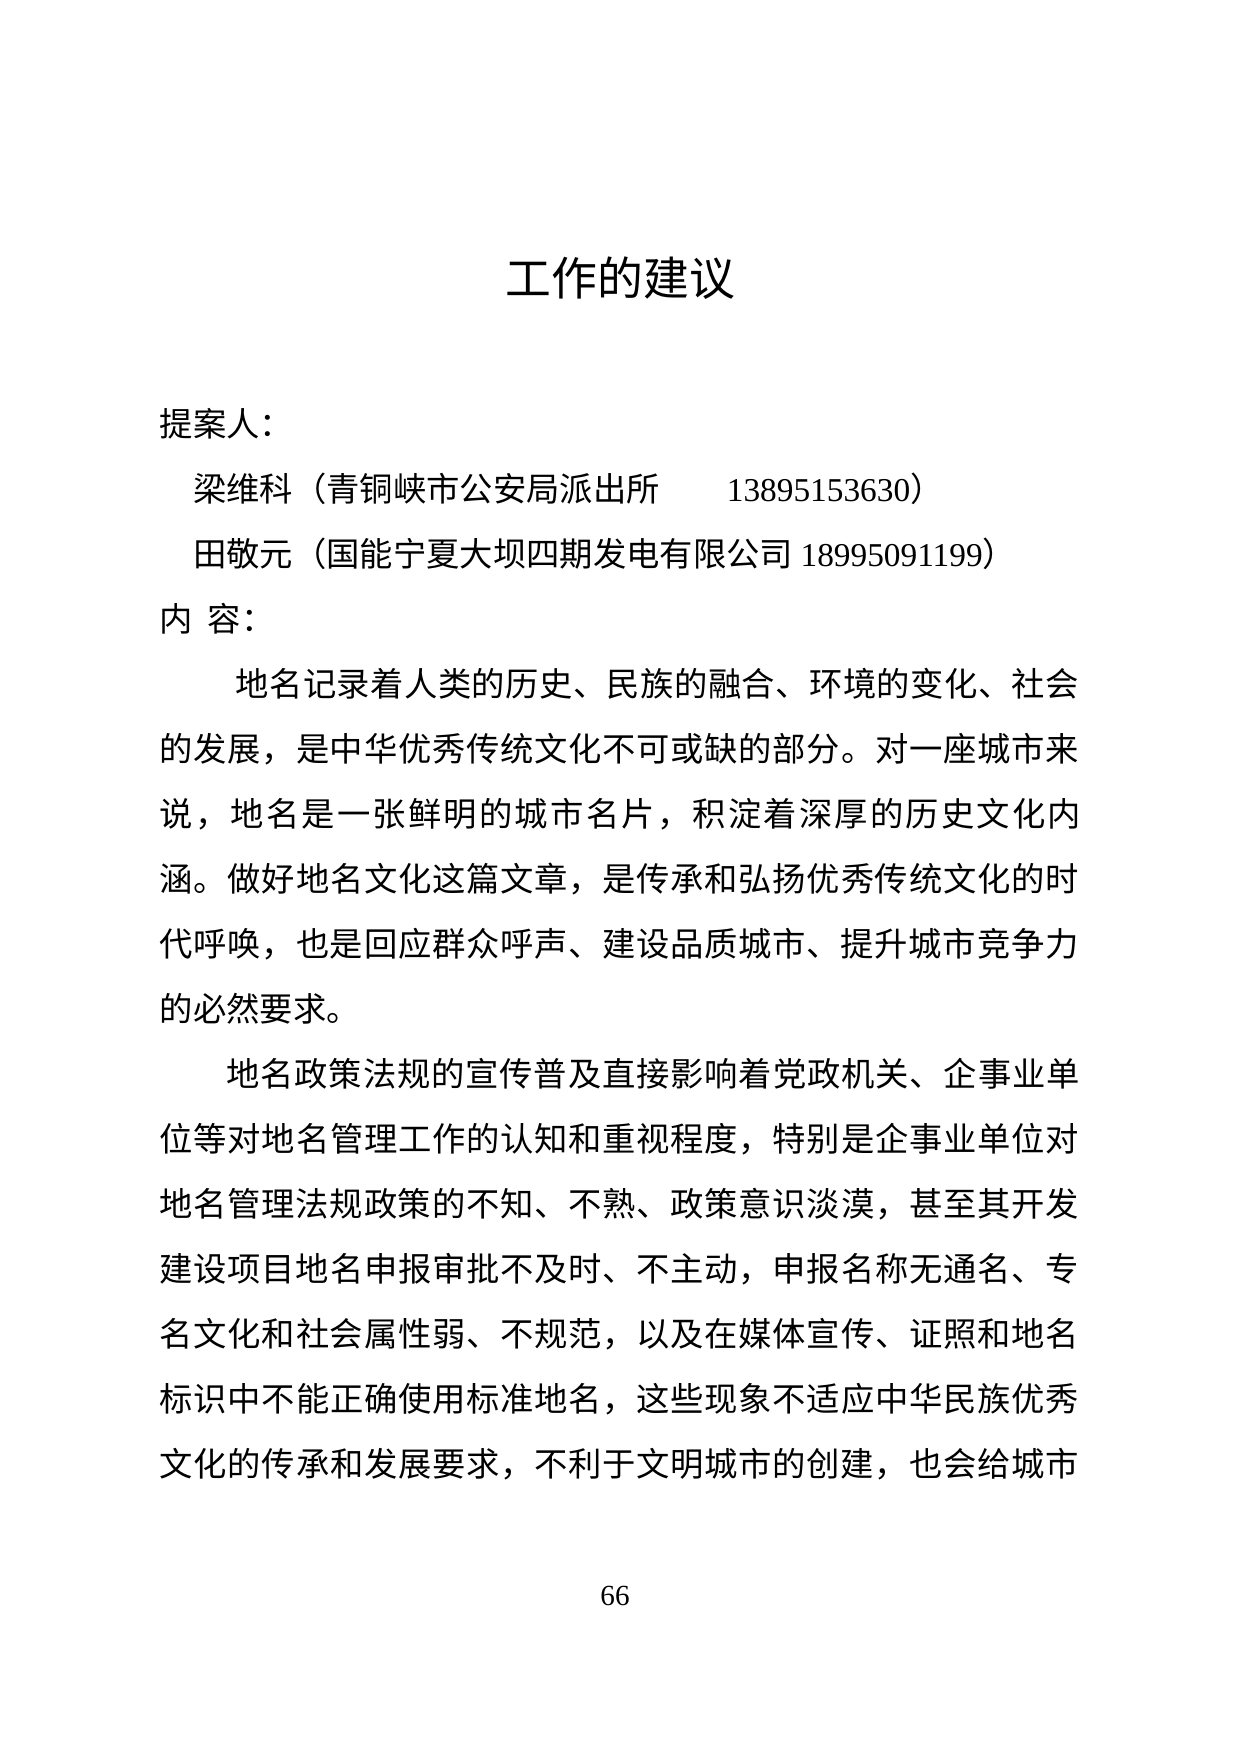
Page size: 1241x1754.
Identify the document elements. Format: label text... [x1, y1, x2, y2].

text 提案人： [159, 389, 1081, 454]
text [159, 1039, 1081, 1494]
text 田敬元（国能宁夏大坝四期发电有限公司 18995091199） [159, 519, 1081, 584]
text 工作的建议 [159, 227, 1081, 324]
text 内 容： [159, 584, 1081, 649]
text 梁维科（青铜峡市公安局派出所 13895153630） [159, 454, 1081, 519]
text 地名记录着人类的历史、民族的融合、环境的变化、社会的发展，是中华优秀传统文化不可或缺的部分。对一座城市来说，地名是一张鲜明的城市名片，积淀着深厚的历史文化内涵。做好地名文化这篇文章，是传承和弘扬优秀传统文化的时代呼唤，也是回应群众呼声、建设品质城市、提升城市竞争力的必然要求。 [159, 649, 1081, 1039]
